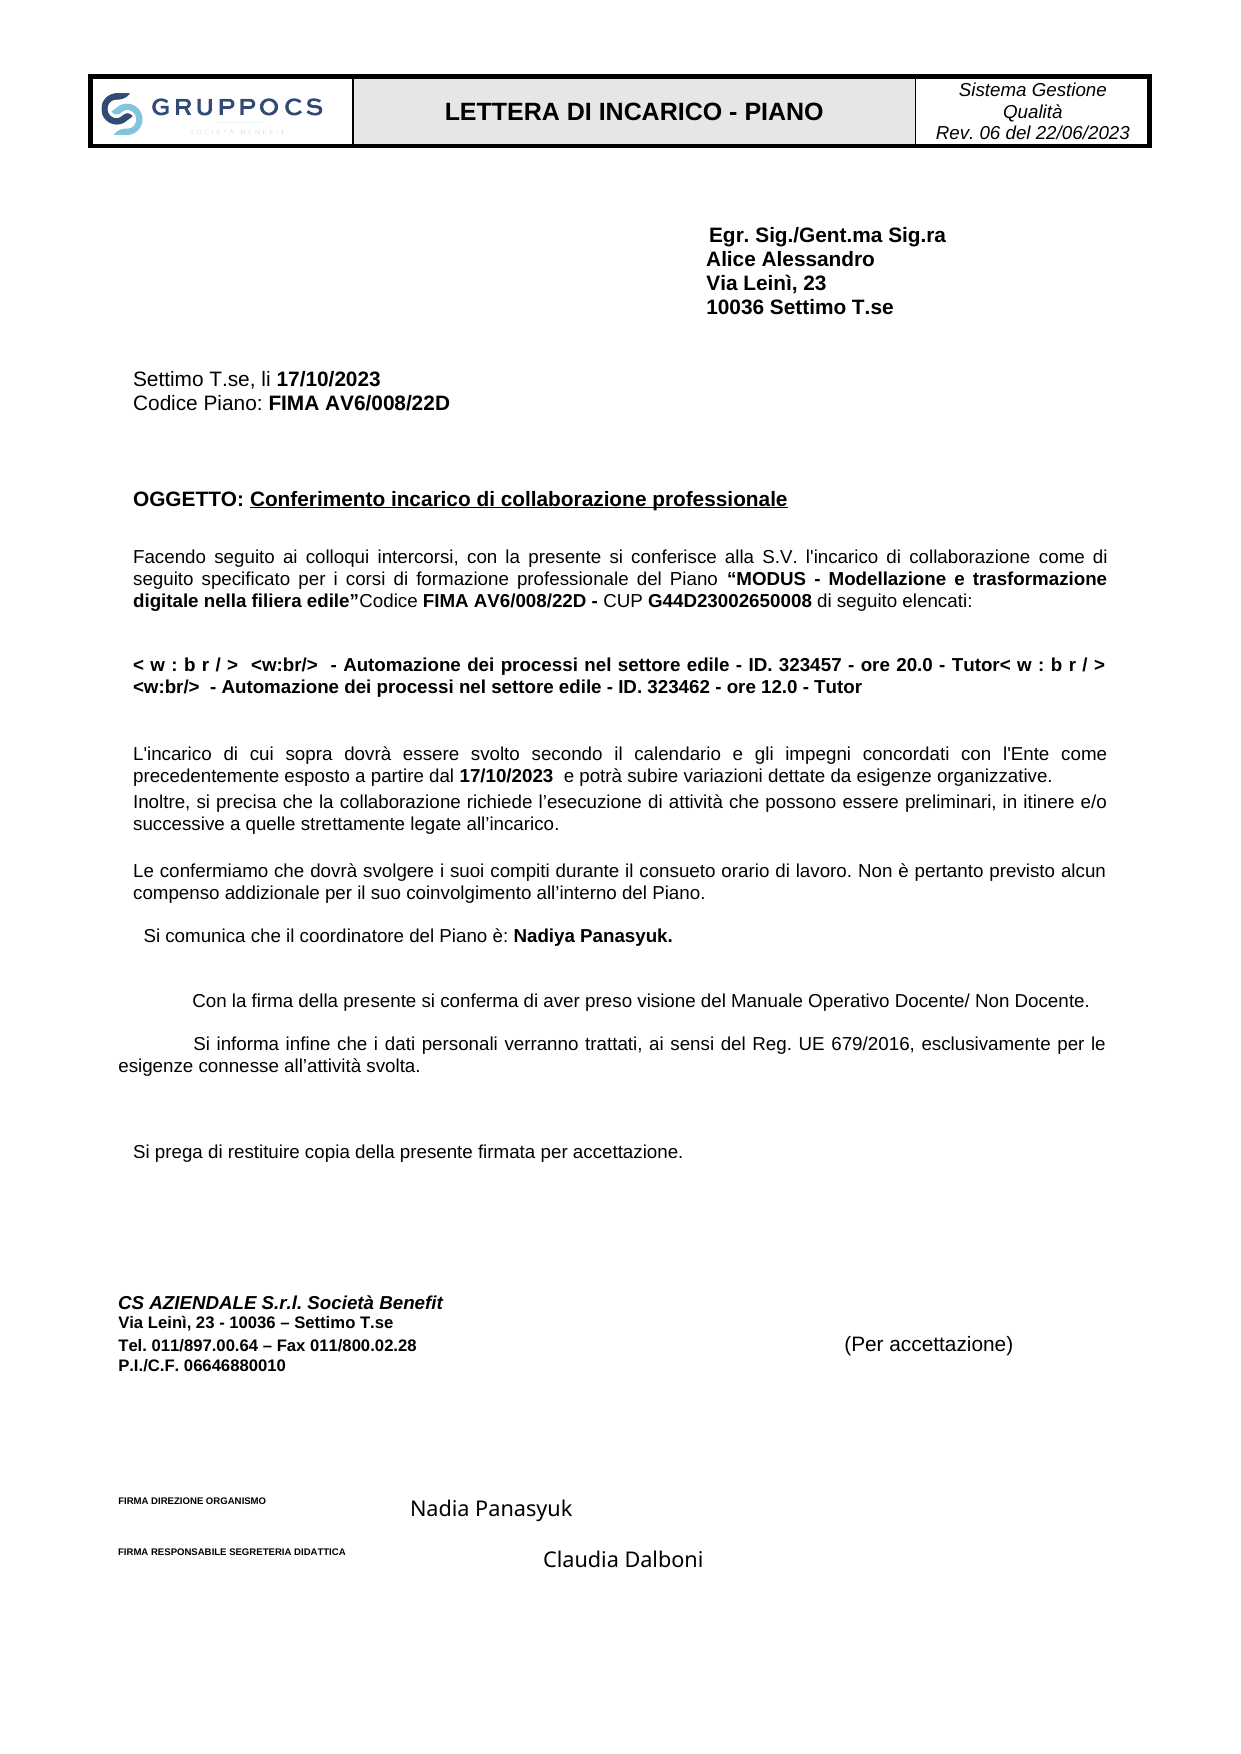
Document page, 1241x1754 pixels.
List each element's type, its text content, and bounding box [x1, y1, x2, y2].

text Con la firma della presente si conferma di aver preso visione del Manuale Operativo Docente/ Non Docente. [133, 990, 1107, 1011]
text Tel. 011/897.00.64 – Fax 011/800.02.28 (Per accettazione) [118, 1332, 1107, 1356]
text Si comunica che il coordinatore del Piano è: Nadiya Panasyuk. [133, 925, 1107, 947]
text Codice Piano: FIMA AV6/008/22D [133, 391, 1122, 414]
text Facendo seguito ai colloqui intercorsi, con la presente si conferisce alla S.V. l'incarico di collaborazione come di seguito specificato per i corsi di formazione professionale del Piano “MODUS - Modellazione e trasformazione digitale nella filiera edile” Codice FIMA AV6/008/22D - CUP G44D23002650008 di seguito elencati: [133, 546, 1107, 611]
text Le confermiamo che dovrà svolgere i suoi compiti durante il consueto orario di lavoro. Non è pertanto previsto alcun compenso addizionale per il suo coinvolgimento all’interno del Piano. [133, 860, 1107, 903]
text Via Leinì, 23 [118, 271, 1122, 295]
text Egr. Sig./Gent.ma Sig.ra [635, 223, 1122, 247]
text L'incarico di cui sopra dovrà essere svolto secondo il calendario e gli impegni concordati con l'Ente come precedentemente esposto a partire dal 17/10/2023 e potrà subire variazioni dettate da esigenze organizzative. [133, 743, 1107, 786]
text Via Leinì, 23 - 10036 – Settimo T.se [118, 1313, 1107, 1332]
table_cell FIRMA RESPONSABILE SEGRETERIA DIDATTICA [107, 1522, 532, 1573]
text Inoltre, si precisa che la collaborazione richiede l’esecuzione di attività che possono essere preliminari, in itinere e/o successive a quelle strettamente legate all’incarico. [133, 791, 1107, 834]
text < w : b r / > <w:br/> - Automazione dei processi nel settore edile - ID. 323457 - ore 20.0 - Tutor< w : b r / > <w:br/> - Automazione dei processi nel settore edile - ID. 323462 - ore 12.0 - Tutor [133, 654, 1107, 697]
picture [101, 93, 326, 136]
text P.I./C.F. 06646880010 [118, 1356, 1107, 1375]
text OGGETTO: Conferimento incarico di collaborazione professionale [133, 486, 1107, 510]
table_header FIRMA DIREZIONE ORGANISMO [107, 1471, 399, 1522]
table_cell Claudia Dalboni [532, 1522, 1126, 1573]
text Settimo T.se, li 17/10/2023 [118, 367, 1122, 391]
text CS AZIENDALE S.r.l. Società Benefit [118, 1292, 1107, 1313]
text Si informa infine che i dati personali verranno trattati, ai sensi del Reg. UE 679/2016, esclusivamente per le esigenze connesse all’attività svolta. [118, 1033, 1107, 1076]
text Si prega di restituire copia della presente firmata per accettazione. [133, 1141, 1107, 1162]
text Alice Alessandro [118, 247, 1122, 271]
text 10036 Settimo T.se [118, 295, 1122, 319]
table_header Nadia Panasyuk [399, 1471, 856, 1522]
